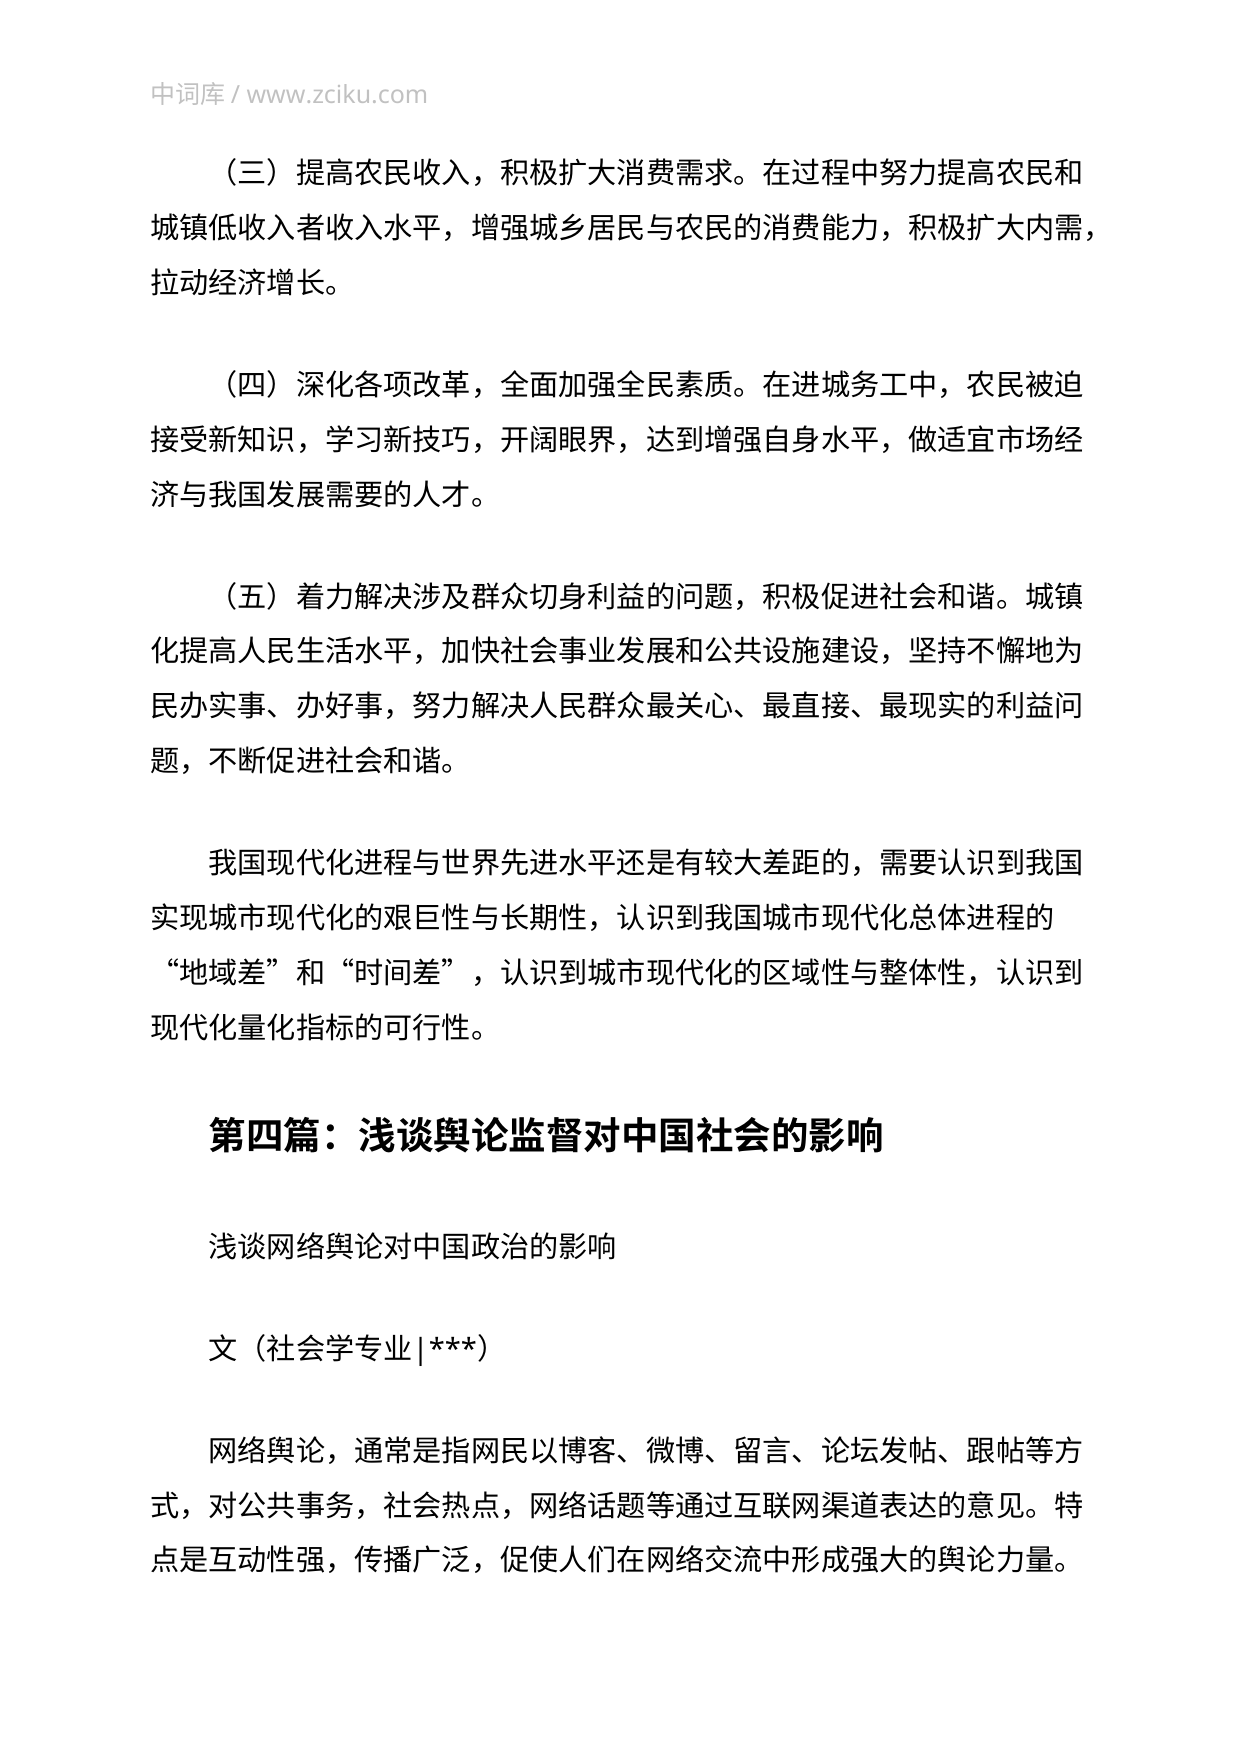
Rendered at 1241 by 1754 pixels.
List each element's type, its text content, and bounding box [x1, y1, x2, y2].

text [150, 1427, 1090, 1579]
text 我国现代化进程与世界先进水平还是有较大差距的，需要认识到我国实现城市现代化的艰巨性与长期性，认识到我国城市现代化总体进程的“地域差”和“时间差”，认识到城市现代化的区域性与整体性，认识到现代化量化指标的可行性。 [150, 839, 1090, 1047]
text 浅谈网络舆论对中国政治的影响 [150, 1223, 1090, 1266]
text （五）着力解决涉及群众切身利益的问题，积极促进社会和谐。城镇化提高人民生活水平，加快社会事业发展和公共设施建设，坚持不懈地为民办实事、办好事，努力解决人民群众最关心、最直接、最现实的利益问题，不断促进社会和谐。 [150, 573, 1090, 780]
text （四）深化各项改革，全面加强全民素质。在进城务工中，农民被迫接受新知识，学习新技巧，开阔眼界，达到增强自身水平，做适宜市场经济与我国发展需要的人才。 [150, 362, 1090, 514]
text 第四篇：浅谈舆论监督对中国社会的影响 [150, 1106, 1090, 1160]
text 文（社会学专业|***） [150, 1325, 1090, 1368]
text （三）提高农民收入，积极扩大消费需求。在过程中努力提高农民和城镇低收入者收入水平，增强城乡居民与农民的消费能力，积极扩大内需，拉动经济增长。 [150, 150, 1090, 302]
